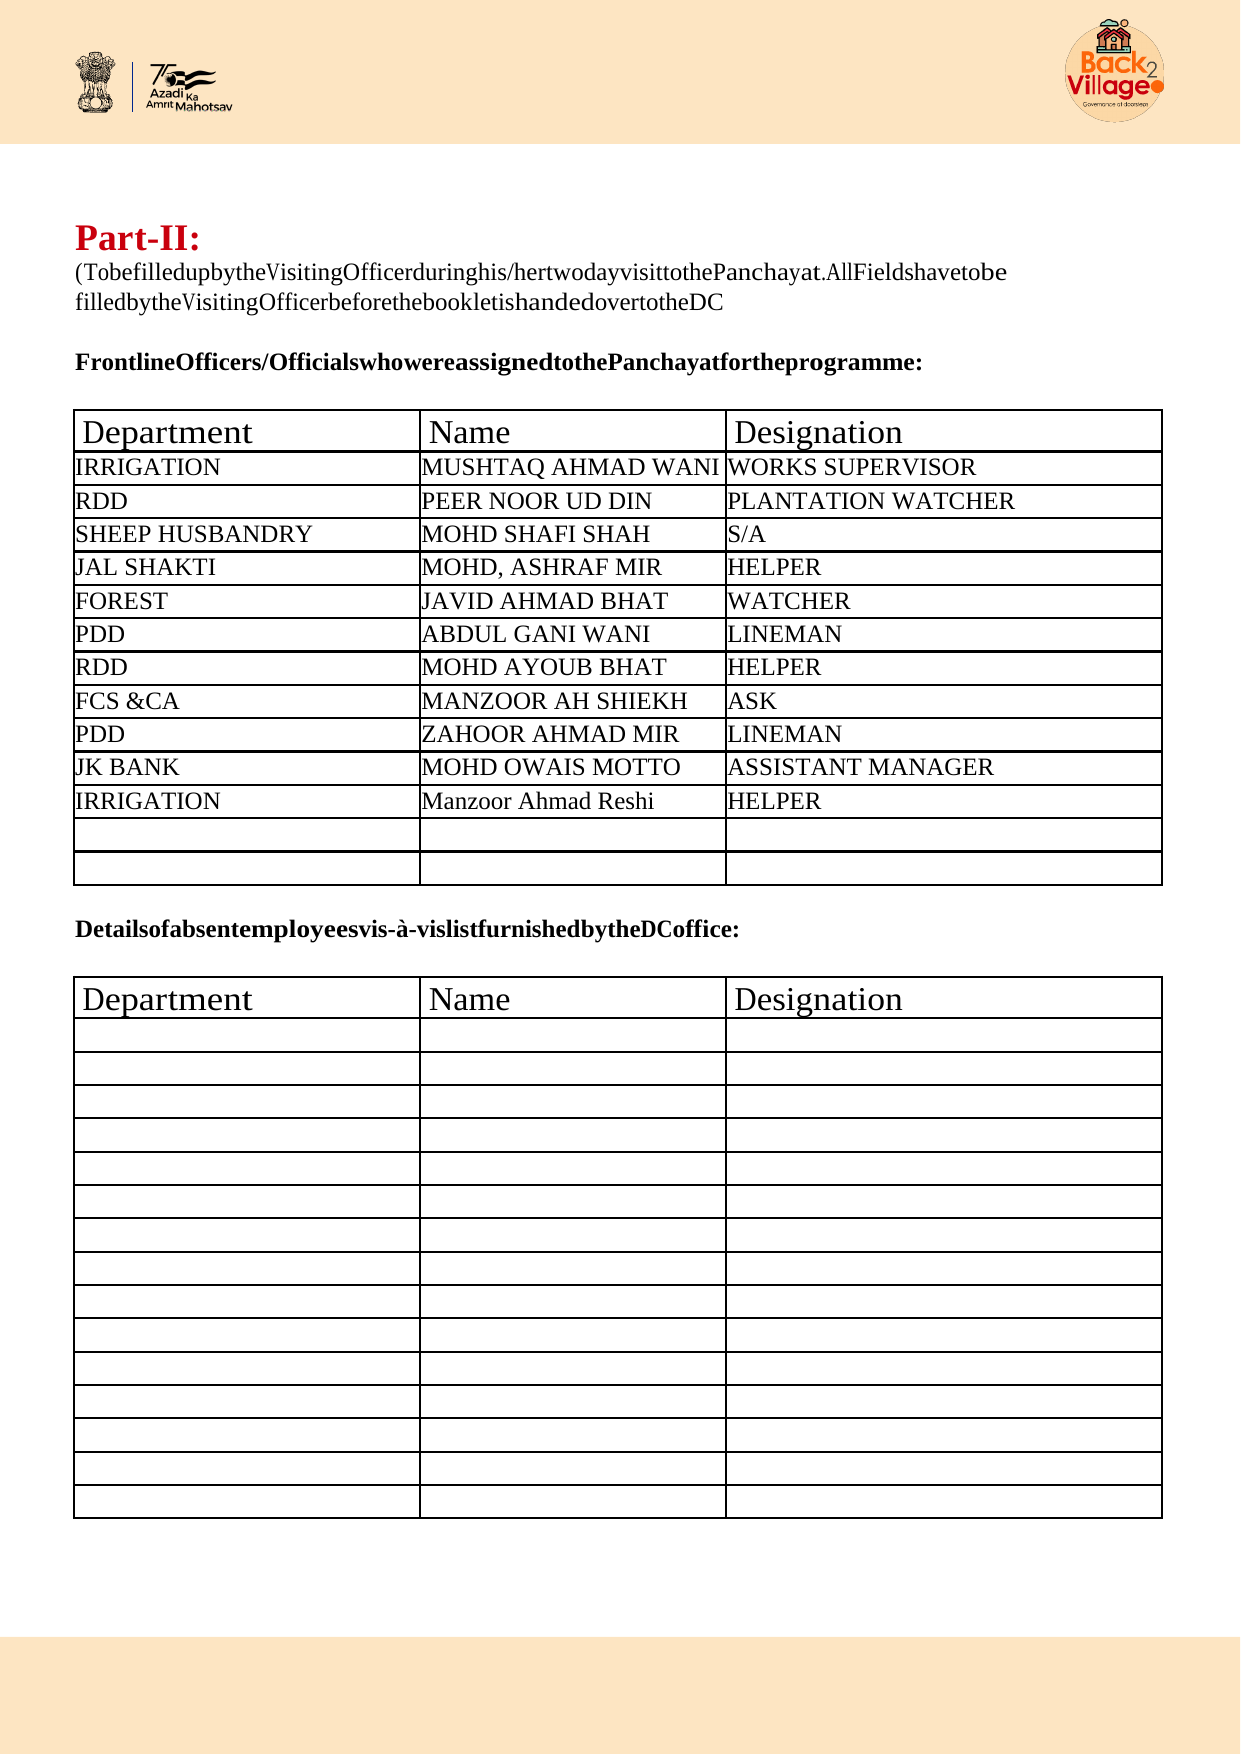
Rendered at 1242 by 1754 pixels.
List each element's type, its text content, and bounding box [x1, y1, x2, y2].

table_cell [421, 1219, 725, 1251]
table_cell [727, 1453, 1161, 1484]
table_cell [727, 1219, 1161, 1251]
table_cell [75, 1119, 419, 1151]
table_cell [727, 819, 1161, 850]
table_cell LINEMAN [727, 719, 1161, 750]
table_cell MOHD OWAIS MOTTO [421, 753, 725, 784]
table_cell MUSHTAQ AHMAD WANI [421, 453, 725, 484]
table_header Name [421, 411, 725, 450]
table_cell HELPER [727, 786, 1161, 817]
table_cell [75, 1453, 419, 1484]
table_header Designation [727, 411, 1161, 450]
picture [73, 49, 118, 115]
table_cell FCS &CA [75, 686, 419, 717]
table_cell JK BANK [75, 753, 419, 784]
table_cell ASK [727, 686, 1161, 717]
table_cell [75, 1486, 419, 1517]
table_cell Manzoor Ahmad Reshi [421, 786, 725, 817]
table_cell [421, 819, 725, 850]
table_cell [75, 1219, 419, 1251]
table_cell ABDUL GANI WANI [421, 619, 725, 650]
table_cell [421, 1486, 725, 1517]
table_cell [75, 1019, 419, 1051]
text filledbytheVisitingOfficerbeforethebookletishandedovertotheDC [75, 287, 1242, 316]
table_cell [421, 1353, 725, 1384]
table_cell [727, 1053, 1161, 1084]
table_cell WATCHER [727, 586, 1161, 617]
table_cell MOHD, ASHRAF MIR [421, 553, 725, 584]
table_cell [421, 1019, 725, 1051]
table_header Department [75, 411, 419, 450]
table_cell [727, 1086, 1161, 1117]
table_cell IRRIGATION [75, 786, 419, 817]
table_cell MOHD SHAFI SHAH [421, 519, 725, 550]
table_cell JAVID AHMAD BHAT [421, 586, 725, 617]
table_cell SHEEP HUSBANDRY [75, 519, 419, 550]
table_cell [75, 819, 419, 850]
table_cell [421, 1419, 725, 1451]
table_cell [75, 1053, 419, 1084]
table_cell [727, 1019, 1161, 1051]
table_cell [421, 1319, 725, 1351]
table_cell [75, 1386, 419, 1417]
picture [1063, 17, 1166, 124]
table_cell PDD [75, 719, 419, 750]
table_cell ASSISTANT MANAGER [727, 753, 1161, 784]
table_cell [421, 853, 725, 884]
table_cell [421, 1386, 725, 1417]
table_cell LINEMAN [727, 619, 1161, 650]
table_cell [75, 1086, 419, 1117]
table_cell [421, 1286, 725, 1317]
table_cell [421, 1086, 725, 1117]
picture [143, 59, 235, 114]
table_cell [727, 853, 1161, 884]
table_cell MOHD AYOUB BHAT [421, 653, 725, 684]
table_cell [727, 1186, 1161, 1217]
table_cell WORKS SUPERVISOR [727, 453, 1161, 484]
table_cell ZAHOOR AHMAD MIR [421, 719, 725, 750]
table_cell [727, 1119, 1161, 1151]
table_header Designation [727, 978, 1161, 1017]
table_cell IRRIGATION [75, 453, 419, 484]
table_cell HELPER [727, 553, 1161, 584]
table_cell [727, 1319, 1161, 1351]
table_cell PEER NOOR UD DIN [421, 486, 725, 517]
table_cell JAL SHAKTI [75, 553, 419, 584]
table_cell [421, 1186, 725, 1217]
table_cell [75, 1319, 419, 1351]
table_cell HELPER [727, 653, 1161, 684]
table_cell [421, 1153, 725, 1184]
table_cell [75, 1153, 419, 1184]
table_cell [421, 1119, 725, 1151]
table_cell [727, 1386, 1161, 1417]
table_cell RDD [75, 486, 419, 517]
table_cell [727, 1353, 1161, 1384]
text Detailsofabsentemployeesvis-à-vislistfurnishedbytheDCoffice: [75, 914, 1242, 943]
table_cell [421, 1253, 725, 1284]
table_cell [75, 1286, 419, 1317]
table_cell FOREST [75, 586, 419, 617]
table_cell [75, 1419, 419, 1451]
text Part-II: [75, 215, 1242, 258]
table_header Department [75, 978, 419, 1017]
table_cell [727, 1153, 1161, 1184]
table_cell [727, 1253, 1161, 1284]
table_cell MANZOOR AH SHIEKH [421, 686, 725, 717]
table_cell [727, 1286, 1161, 1317]
table_cell [75, 1353, 419, 1384]
table_cell [421, 1453, 725, 1484]
table_cell S/A [727, 519, 1161, 550]
text (TobefilledupbytheVisitingOfficerduringhis/hertwodayvisittothePanchayat.AllFieldshavetobe [75, 258, 1242, 286]
table_cell PDD [75, 619, 419, 650]
table_cell [727, 1486, 1161, 1517]
table_cell PLANTATION WATCHER [727, 486, 1161, 517]
table_cell [727, 1419, 1161, 1451]
table_cell [421, 1053, 725, 1084]
table_cell RDD [75, 653, 419, 684]
table_cell [75, 1253, 419, 1284]
table_cell [75, 853, 419, 884]
text FrontlineOfficers/OfficialswhowereassignedtothePanchayatfortheprogramme: [75, 347, 1242, 375]
table_header Name [421, 978, 725, 1017]
table_cell [75, 1186, 419, 1217]
